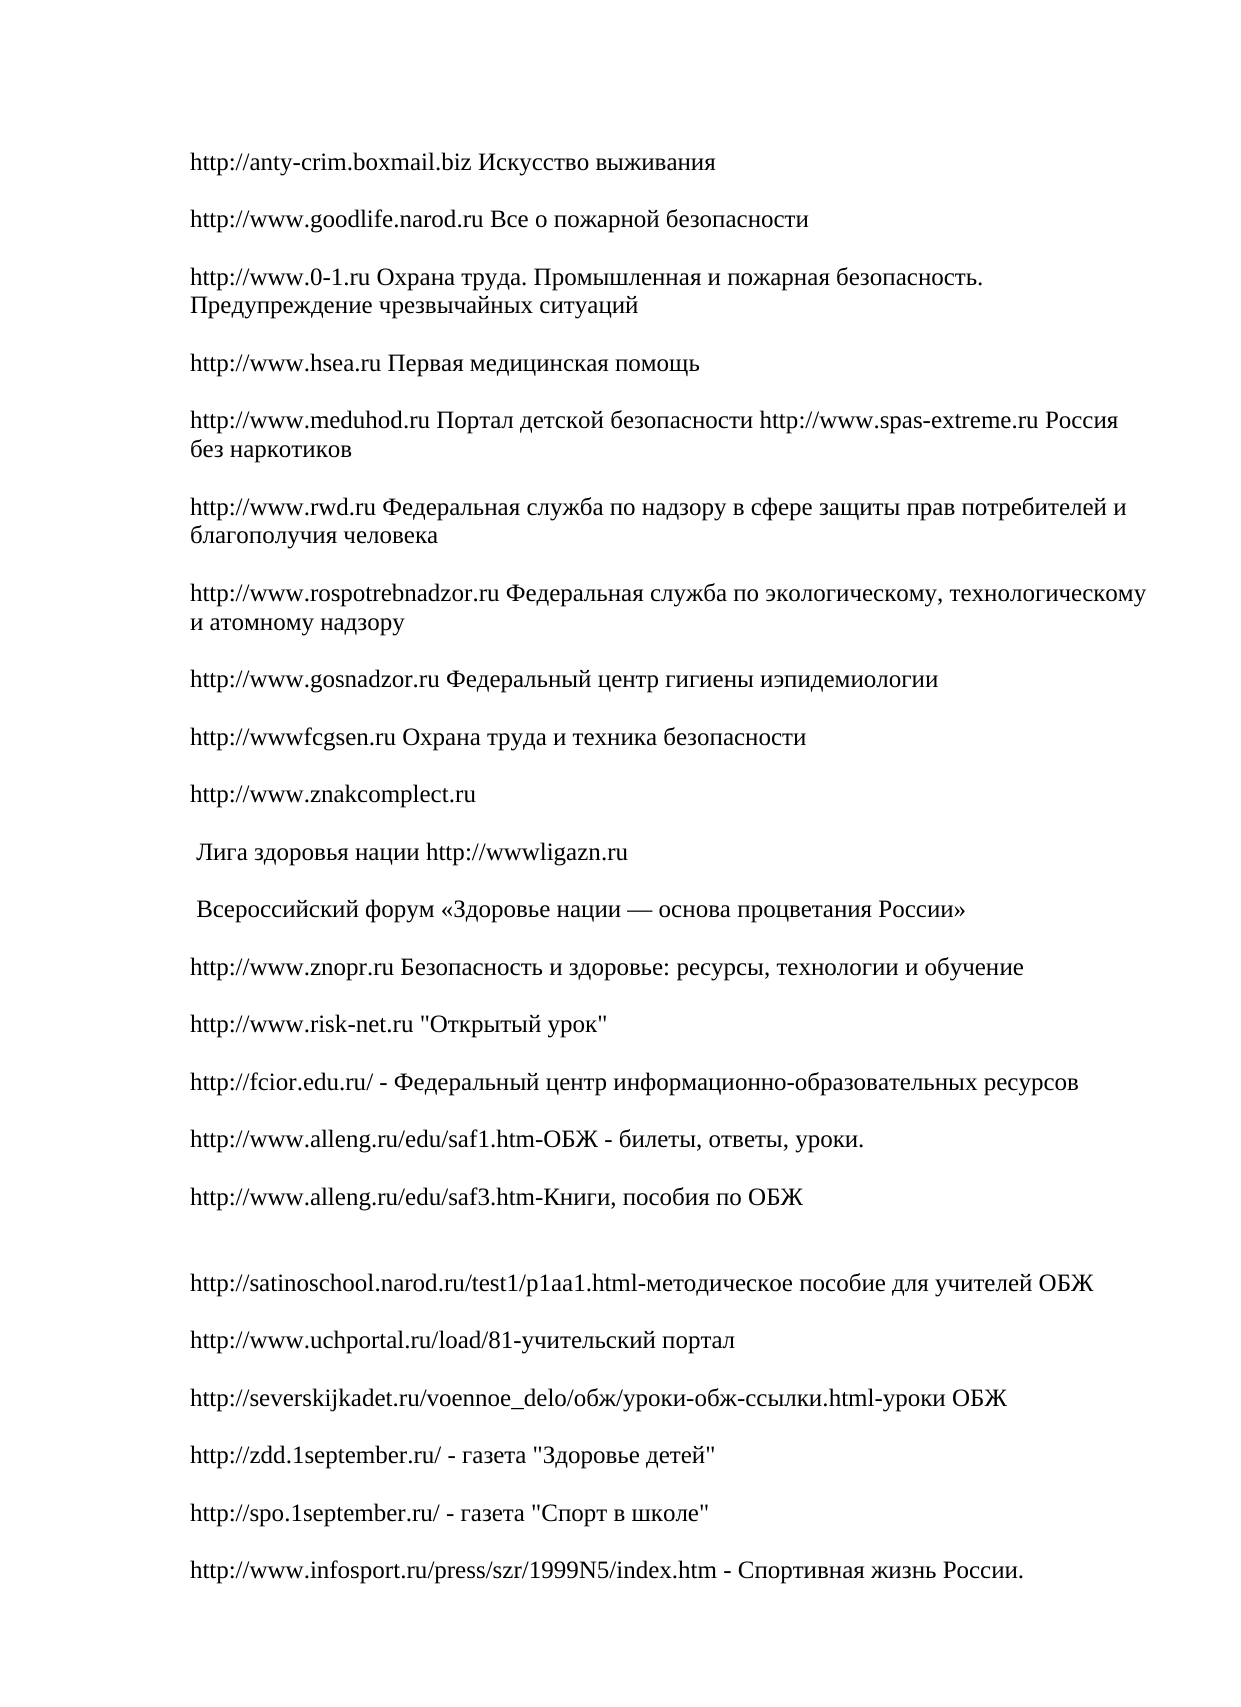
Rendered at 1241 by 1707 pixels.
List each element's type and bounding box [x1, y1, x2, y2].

text [190, 118, 1152, 1584]
